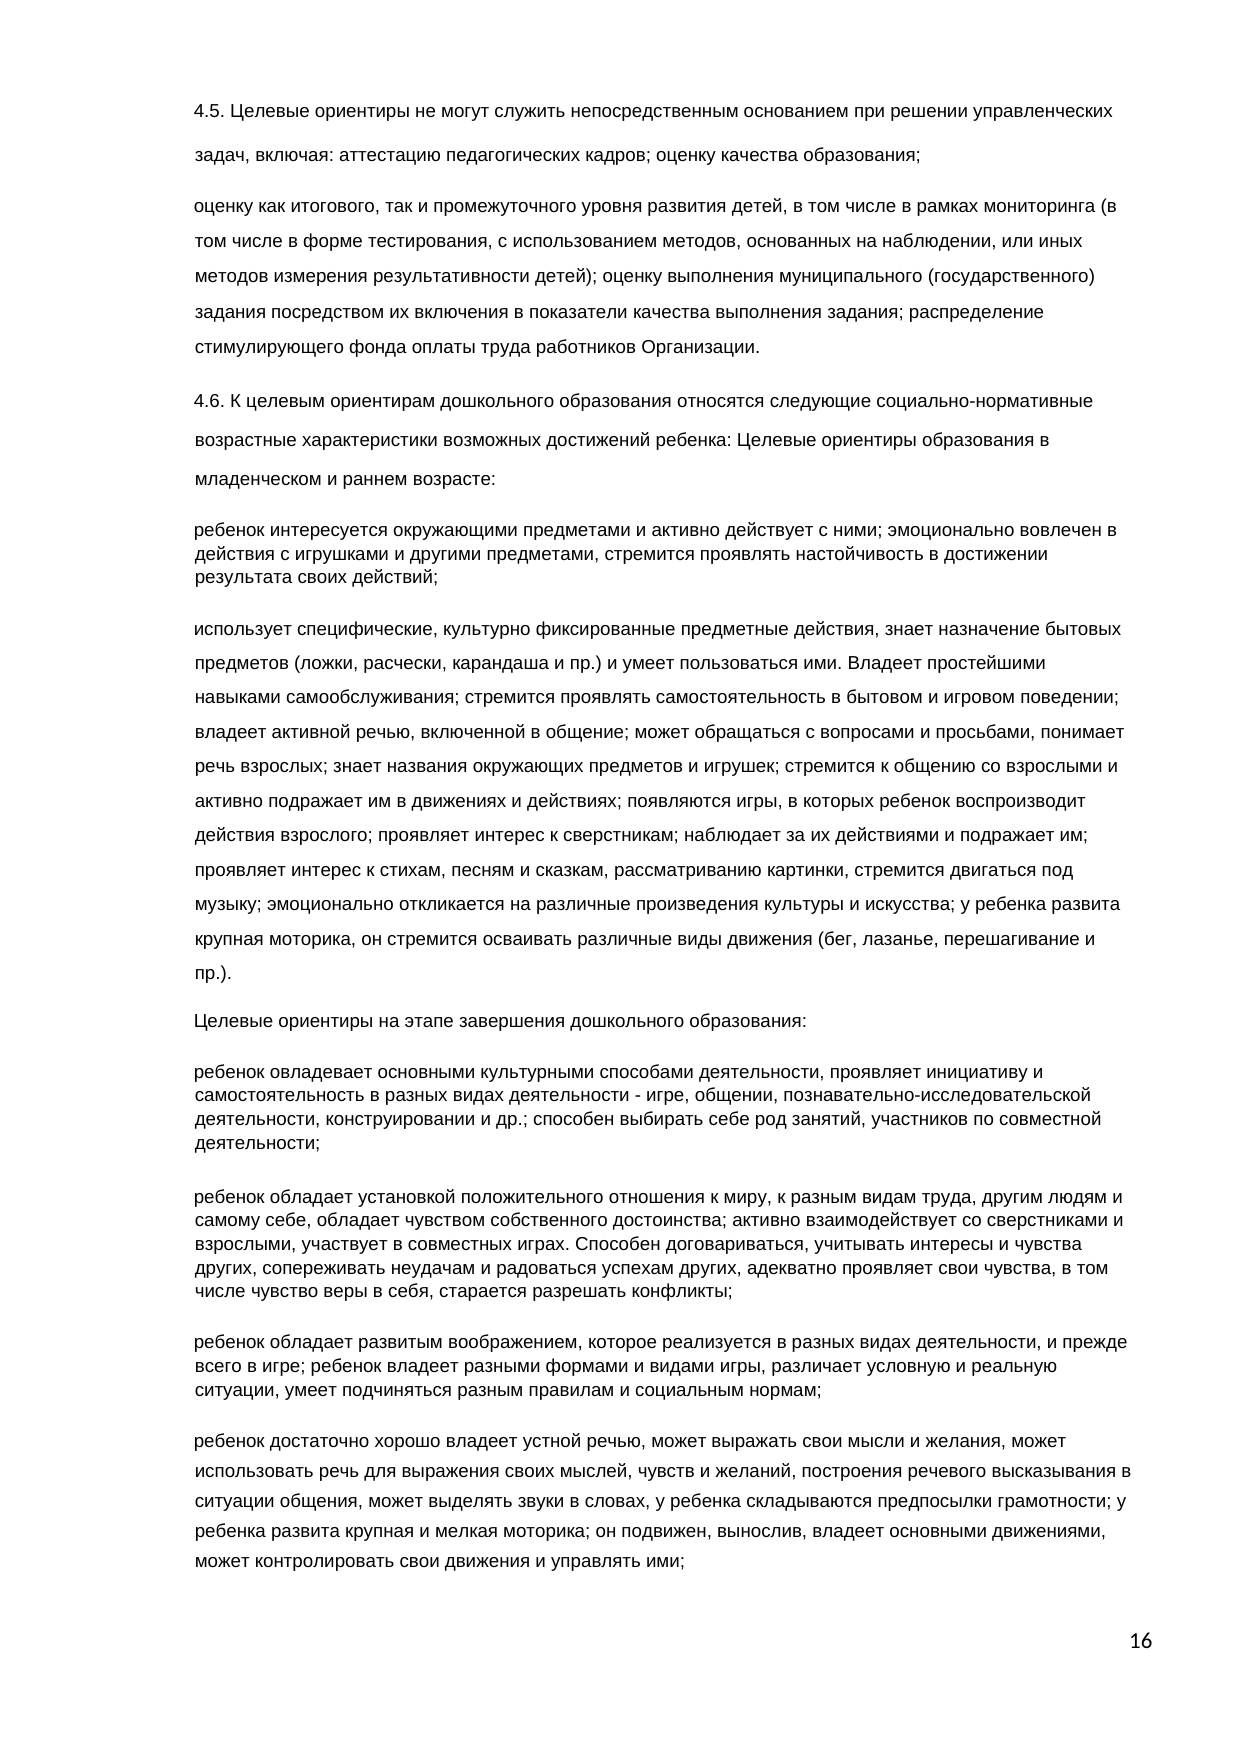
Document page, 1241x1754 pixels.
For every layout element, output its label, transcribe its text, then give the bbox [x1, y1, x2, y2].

text использует специфические, культурно фиксированные предметные действия, знает назначение бытовых предметов (ложки, расчески, карандаша и пр.) и умеет пользоваться ими. Владеет простейшими навыками самообслуживания; стремится проявлять самостоятельность в бытовом и игровом поведении; владеет активной речью, включенной в общение; может обращаться с вопросами и просьбами, понимает речь взрослых; знает названия окружающих предметов и игрушек; стремится к общению со взрослыми и активно подражает им в движениях и действиях; появляются игры, в которых ребенок воспроизводит действия взрослого; проявляет интерес к сверстникам; наблюдает за их действиями и подражает им; проявляет интерес к стихам, песням и сказкам, рассматриванию картинки, стремится двигаться под музыку; эмоционально откликается на различные произведения культуры и искусства; у ребенка развита крупная моторика, он стремится осваивать различные виды движения (бег, лазанье, перешагивание и пр.). [193, 617, 1125, 984]
text ребенок достаточно хорошо владеет устной речью, может выражать свои мысли и желания, может использовать речь для выражения своих мыслей, чувств и желаний, построения речевого высказывания в ситуации общения, может выделять звуки в словах, у ребенка складываются предпосылки грамотности; у ребенка развита крупная и мелкая моторика; он подвижен, вынослив, владеет основными движениями, может контролировать свои движения и управлять ими; [193, 1429, 1133, 1571]
text ребенок обладает развитым воображением, которое реализуется в разных видах деятельности, и прежде всего в игре; ребенок владеет разными формами и видами игры, различает условную и реальную ситуации, умеет подчиняться разным правилам и социальным нормам; [193, 1331, 1133, 1400]
text ребенок обладает установкой положительного отношения к миру, к разным видам труда, другим людям и самому себе, обладает чувством собственного достоинства; активно взаимодействует со сверстниками и взрослыми, участвует в совместных играх. Способен договариваться, учитывать интересы и чувства других, сопереживать неудачам и радоваться успехам других, адекватно проявляет свои чувства, в том числе чувство веры в себя, старается разрешать конфликты; [193, 1186, 1133, 1302]
text оценку как итогового, так и промежуточного уровня развития детей, в том числе в рамках мониторинга (в том числе в форме тестирования, с использованием методов, основанных на наблюдении, или иных методов измерения результативности детей); оценку выполнения муниципального (государственного) задания посредством их включения в показатели качества выполнения задания; распределение стимулирующего фонда оплаты труда работников Организации. [193, 195, 1126, 357]
text ребенок интересуется окружающими предметами и активно действует с ними; эмоционально вовлечен в действия с игрушками и другими предметами, стремится проявлять настойчивость в достижении результата своих действий; [193, 519, 1133, 588]
text 4.6. К целевым ориентирам дошкольного образования относятся следующие социально-нормативные возрастные характеристики возможных достижений ребенка: Целевые ориентиры образования в младенческом и раннем возрасте: [193, 390, 1095, 490]
text ребенок овладевает основными культурными способами деятельности, проявляет инициативу и самостоятельность в разных видах деятельности - игре, общении, познавательно-исследовательской деятельности, конструировании и др.; способен выбирать себе род занятий, участников по совместной деятельности; [193, 1061, 1133, 1153]
text Целевые ориентиры на этапе завершения дошкольного образования: [193, 1009, 1133, 1031]
text 4.5. Целевые ориентиры не могут служить непосредственным основанием при решении управленческих задач, включая: аттестацию педагогических кадров; оценку качества образования; [193, 100, 1114, 166]
